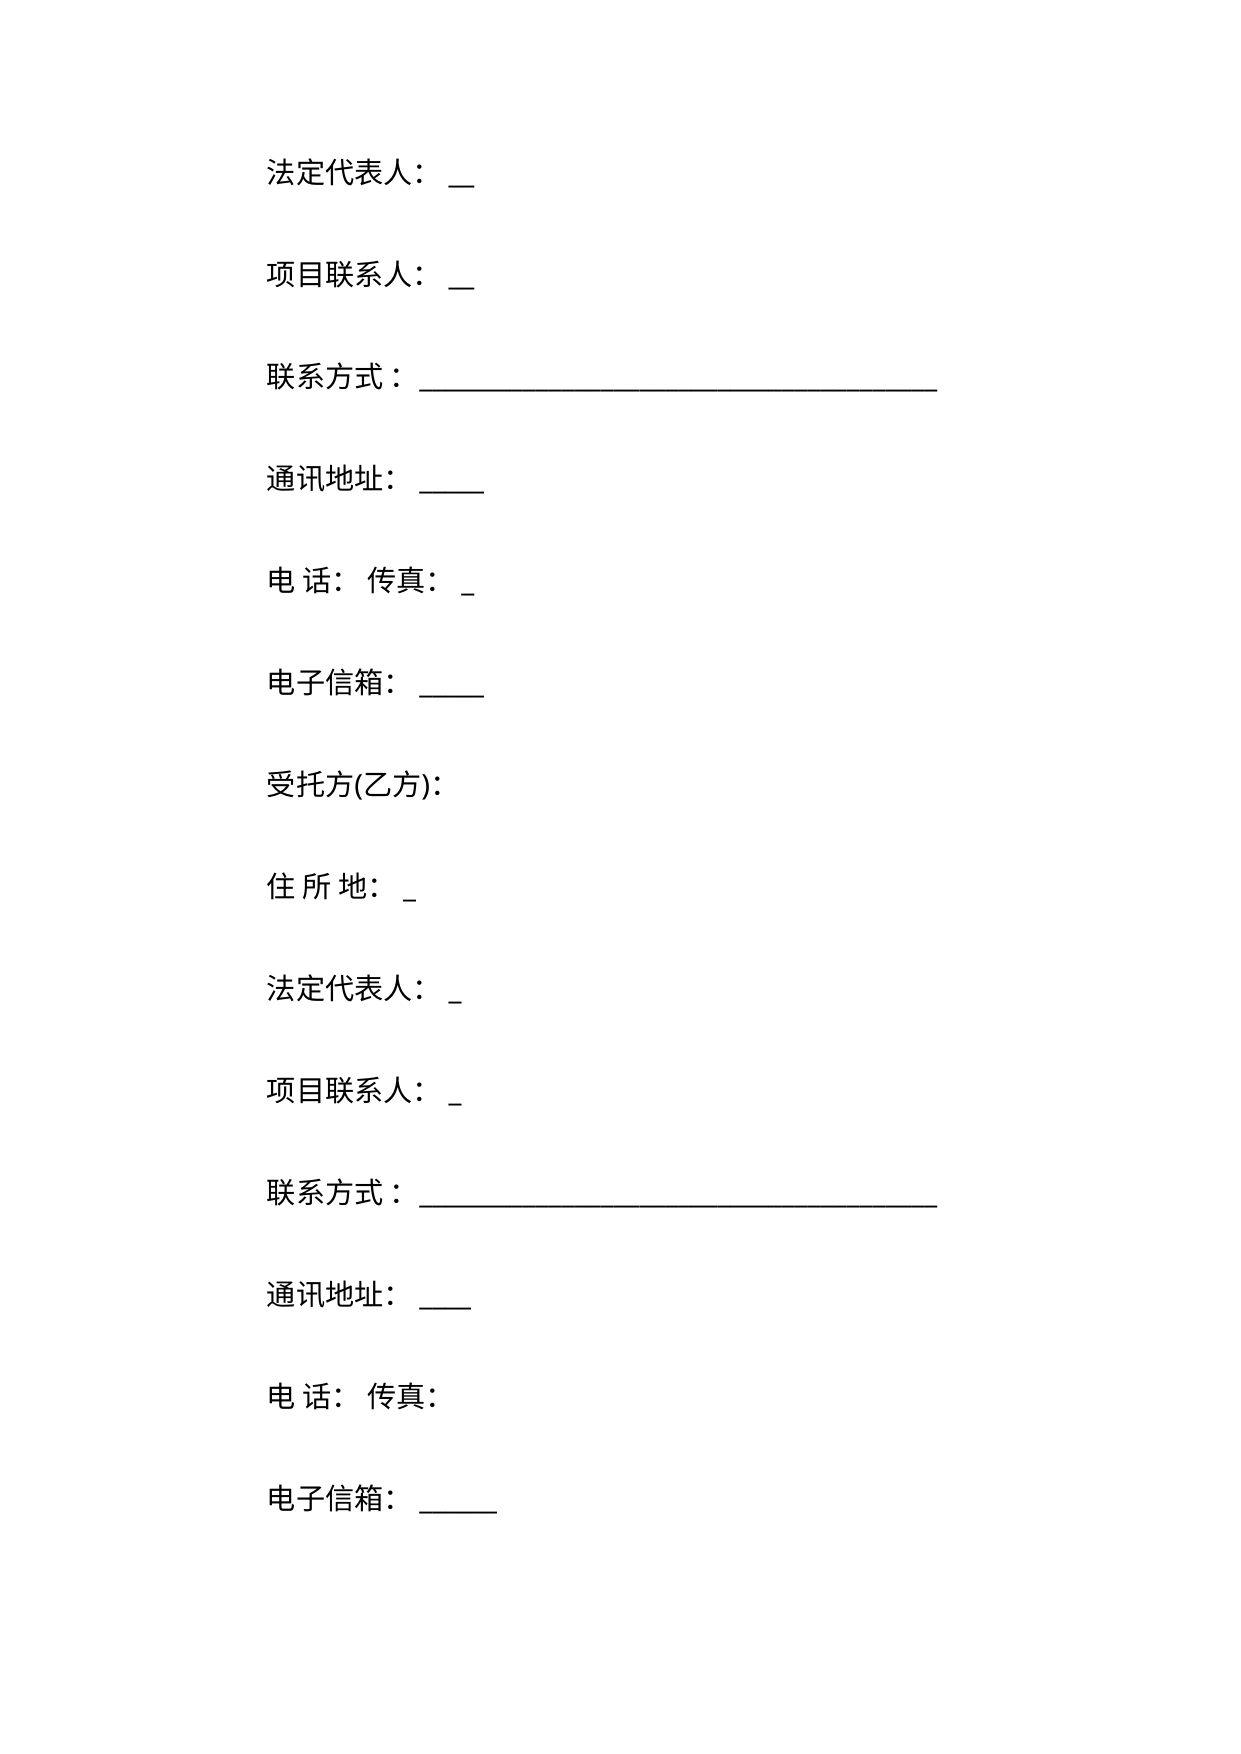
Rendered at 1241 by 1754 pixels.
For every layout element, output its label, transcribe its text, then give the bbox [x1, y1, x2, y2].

text 电子信箱： ______ [150, 1476, 1090, 1518]
text 通讯地址： _____ [150, 456, 1090, 498]
text 电子信箱： _____ [150, 660, 1090, 702]
text 法定代表人： _ [150, 966, 1090, 1008]
text 项目联系人： __ [150, 252, 1090, 294]
text 电 话： 传真： [150, 1374, 1090, 1416]
text 联系方式 ：________________________________________ [150, 1170, 1090, 1212]
text 受托方(乙方)： [150, 762, 1090, 804]
text 联系方式 ：________________________________________ [150, 354, 1090, 396]
text 法定代表人： __ [150, 150, 1090, 192]
text 通讯地址： ____ [150, 1272, 1090, 1314]
text 电 话： 传真： _ [150, 558, 1090, 600]
text 项目联系人： _ [150, 1068, 1090, 1110]
text 住 所 地： _ [150, 864, 1090, 906]
